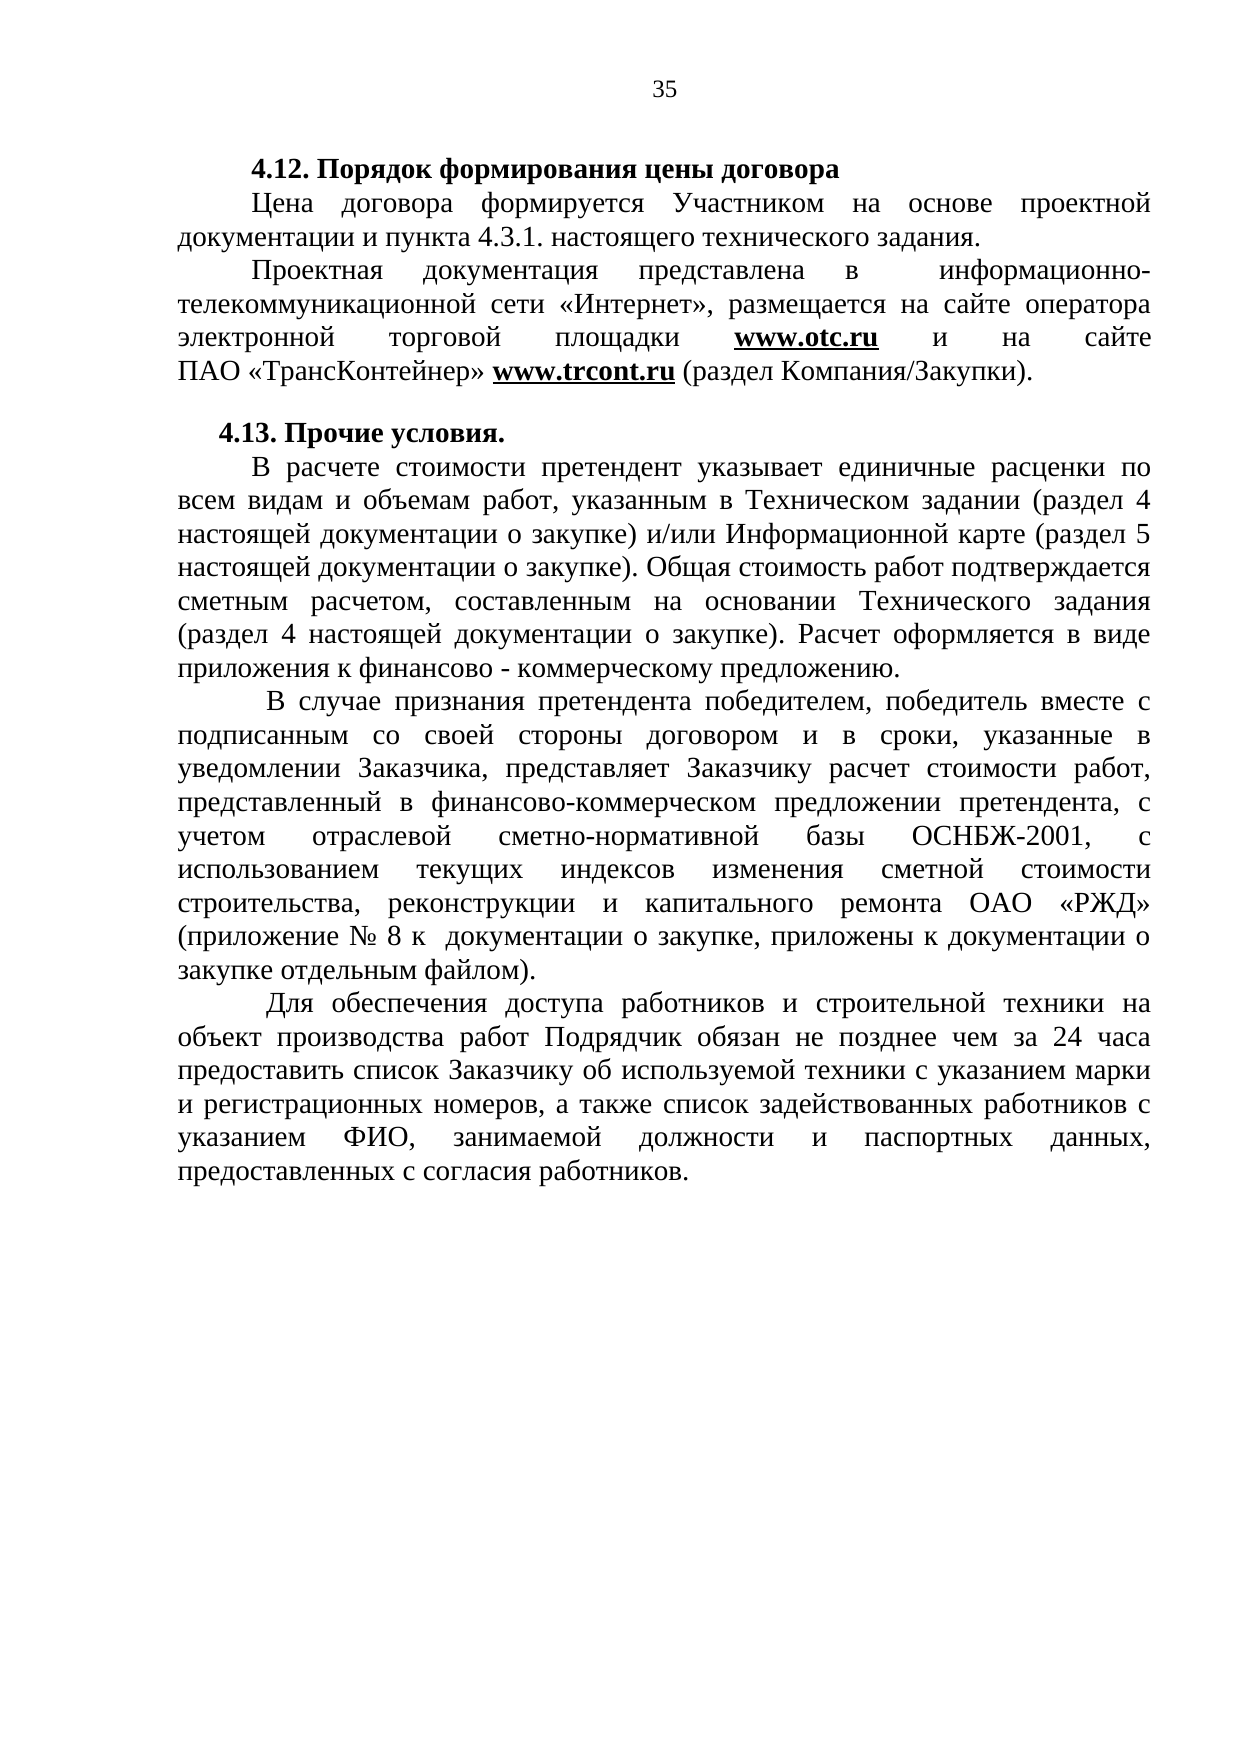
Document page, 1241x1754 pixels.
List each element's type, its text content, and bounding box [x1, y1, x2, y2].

text 4.13. Прочие условия. [102, 415, 1152, 449]
text Для обеспечения доступа работников и строительной техники на объект производства работ Подрядчик обязан не позднее чем за 24 часа предоставить список Заказчику об используемой техники с указанием марки и регистрационных номеров, а также список задействованных работников с указанием ФИО, занимаемой должности и паспортных данных, предоставленных с согласия работников. [177, 985, 1152, 1187]
text В расчете стоимости претендент указывает единичные расценки по всем видам и объемам работ, указанным в Техническом задании (раздел 4 настоящей документации о закупке) и/или Информационной карте (раздел 5 настоящей документации о закупке). Общая стоимость работ подтверждается сметным расчетом, составленным на основании Технического задания (раздел 4 настоящей документации о закупке). Расчет оформляется в виде приложения к финансово - коммерческому предложению. [177, 449, 1152, 683]
text В случае признания претендента победителем, победитель вместе с подписанным со своей стороны договором и в сроки, указанные в уведомлении Заказчика, представляет Заказчику расчет стоимости работ, представленный в финансово-коммерческом предложении претендента, с учетом отраслевой сметно-нормативной базы ОСНБЖ-2001, с использованием текущих индексов изменения сметной стоимости строительства, реконструкции и капитального ремонта ОАО «РЖД» (приложение № 8 к документации о закупке, приложены к документации о закупке отдельным файлом). [177, 683, 1152, 985]
text Цена договора формируется Участником на основе проектной документации и пункта 4.3.1. настоящего технического задания. [177, 185, 1152, 252]
text 4.12. Порядок формирования цены договора [177, 152, 1152, 185]
text Проектная документация представлена в информационно-телекоммуникационной сети «Интернет», размещается на сайте оператора электронной торговой площадки www.otc.ru и на сайте ПАО «ТрансКонтейнер» www.trcont.ru (раздел Компания/Закупки). [177, 252, 1152, 386]
